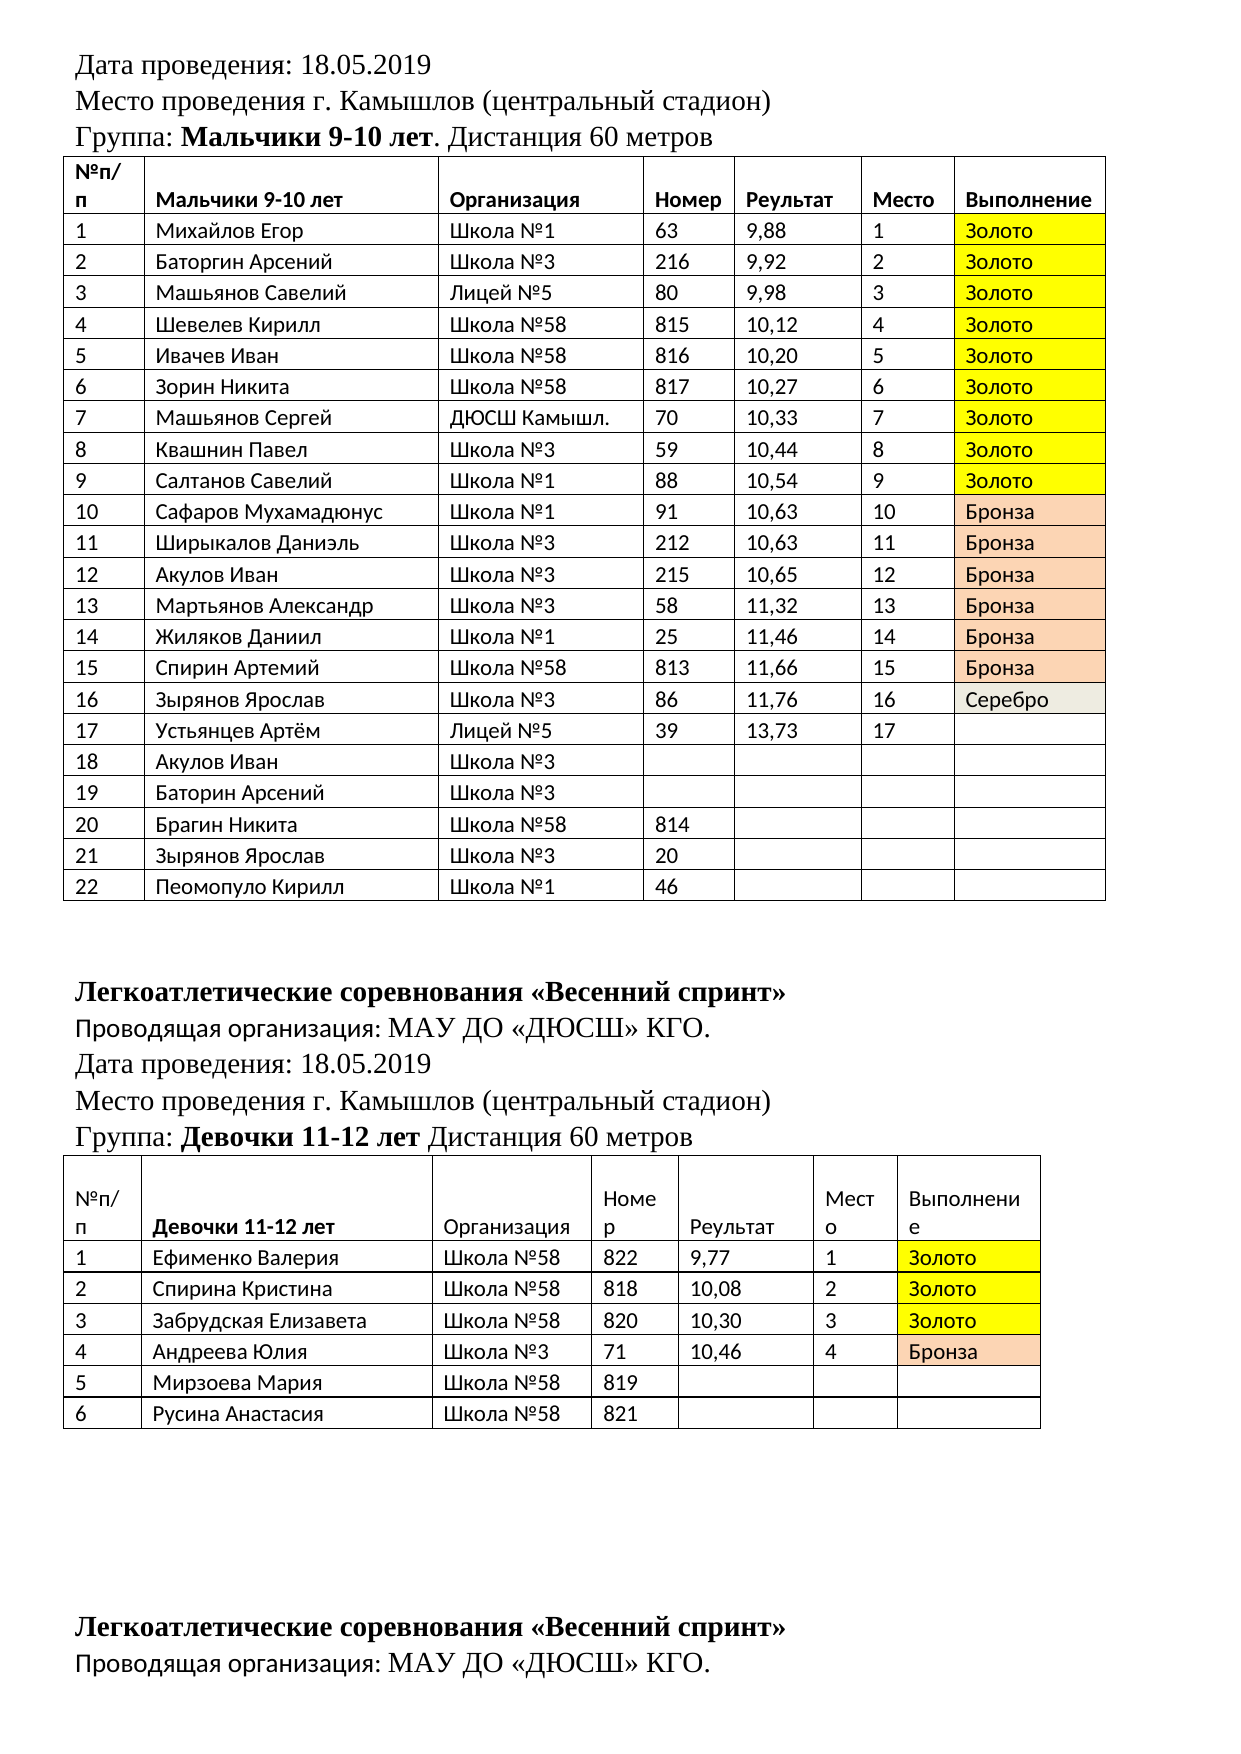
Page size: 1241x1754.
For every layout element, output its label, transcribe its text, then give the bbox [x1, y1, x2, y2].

table_cell Школа №58 [433, 1273, 591, 1303]
table_cell 58 [644, 589, 734, 619]
table_cell [735, 776, 861, 807]
table_cell 10,30 [679, 1304, 813, 1334]
table_cell Золото [898, 1273, 1040, 1303]
table_cell 10,65 [735, 558, 861, 588]
table_cell 11 [64, 526, 144, 557]
table_cell 1 [64, 214, 144, 244]
table_cell 25 [644, 620, 734, 650]
table_cell [735, 839, 861, 869]
table_cell 818 [592, 1273, 678, 1303]
table_cell 13,73 [735, 714, 861, 744]
text Место проведения г. Камышлов (центральный стадион) [75, 1083, 1165, 1116]
table_header Номер [644, 157, 734, 213]
table_cell 10,46 [679, 1335, 813, 1365]
table_cell Акулов Иван [145, 745, 438, 775]
table_cell 9 [64, 464, 144, 494]
table_cell 11,46 [735, 620, 861, 650]
table_cell 10 [862, 495, 954, 525]
table_cell Школа №1 [439, 464, 643, 494]
table_cell Спирин Артемий [145, 651, 438, 682]
table_cell Школа №1 [439, 214, 643, 244]
table_cell Жиляков Даниил [145, 620, 438, 650]
table_cell Шевелев Кирилл [145, 308, 438, 338]
table_cell 18 [64, 745, 144, 775]
text Группа: Девочки 11-12 лет Дистанция 60 метров [75, 1119, 1165, 1152]
table_cell [862, 776, 954, 807]
table_cell 215 [644, 558, 734, 588]
table_header Девочки 11-12 лет [142, 1156, 432, 1240]
table_cell Ширыкалов Даниэль [145, 526, 438, 557]
table_cell Школа №3 [439, 776, 643, 807]
table_cell 1 [64, 1241, 141, 1271]
table_cell [735, 745, 861, 775]
table_cell Школа №3 [439, 683, 643, 713]
table_cell Акулов Иван [145, 558, 438, 588]
table_cell [898, 1366, 1040, 1396]
table_cell Андреева Юлия [142, 1335, 432, 1365]
table_cell Квашнин Павел [145, 433, 438, 463]
table_cell Золото [955, 276, 1105, 307]
table_cell 819 [592, 1366, 678, 1396]
table_cell 5 [64, 339, 144, 369]
table_header Мальчики 9-10 лет [145, 157, 438, 213]
table_cell 11,66 [735, 651, 861, 682]
table_cell 10,54 [735, 464, 861, 494]
table_cell [955, 714, 1105, 744]
table_cell 10,08 [679, 1273, 813, 1303]
table_cell 2 [862, 245, 954, 275]
table_cell 813 [644, 651, 734, 682]
table_cell 212 [644, 526, 734, 557]
table_cell 821 [592, 1398, 678, 1428]
table_cell 9,98 [735, 276, 861, 307]
text Легкоатлетические соревнования «Весенний спринт» [75, 1609, 1165, 1643]
table_cell Золото [955, 308, 1105, 338]
table_cell 15 [862, 651, 954, 682]
table_header Организация [439, 157, 643, 213]
table_header №п/п [64, 1156, 141, 1240]
table_cell [955, 745, 1105, 775]
table_cell Серебро [955, 683, 1105, 713]
table_cell 8 [64, 433, 144, 463]
table_cell Брагин Никита [145, 808, 438, 838]
table_cell 10,12 [735, 308, 861, 338]
table_cell 63 [644, 214, 734, 244]
table_cell Бронза [955, 589, 1105, 619]
table_header Выполнение [898, 1156, 1040, 1240]
table_cell [862, 745, 954, 775]
table_cell 13 [64, 589, 144, 619]
table_cell Устьянцев Артём [145, 714, 438, 744]
table_cell Бронза [898, 1335, 1040, 1365]
table_cell Мартьянов Александр [145, 589, 438, 619]
table_cell Школа №3 [439, 526, 643, 557]
table_cell [644, 745, 734, 775]
table_cell 3 [862, 276, 954, 307]
table_cell [955, 839, 1105, 869]
table_cell 71 [592, 1335, 678, 1365]
table_cell Машьянов Сергей [145, 401, 438, 432]
text Группа: Мальчики 9-10 лет. Дистанция 60 метров [75, 119, 1165, 153]
table_cell 16 [64, 683, 144, 713]
table_header Номер [592, 1156, 678, 1240]
table_cell 13 [862, 589, 954, 619]
table_cell [955, 870, 1105, 900]
table_cell Зорин Никита [145, 370, 438, 400]
table_cell 19 [64, 776, 144, 807]
table_cell Золото [898, 1304, 1040, 1334]
table_cell Бронза [955, 651, 1105, 682]
table_cell Золото [955, 245, 1105, 275]
table_cell Школа №3 [433, 1335, 591, 1365]
table_cell Машьянов Савелий [145, 276, 438, 307]
table_cell 10,20 [735, 339, 861, 369]
table_cell [679, 1398, 813, 1428]
table_cell 9,77 [679, 1241, 813, 1271]
table_header Место [814, 1156, 897, 1240]
table_cell Золото [955, 339, 1105, 369]
table_cell Школа №58 [439, 308, 643, 338]
table_cell 6 [64, 370, 144, 400]
table_cell 17 [862, 714, 954, 744]
table_cell 5 [862, 339, 954, 369]
table_cell 12 [862, 558, 954, 588]
table_cell 11,76 [735, 683, 861, 713]
table_cell 4 [64, 1335, 141, 1365]
table_cell 2 [64, 245, 144, 275]
table_cell 6 [862, 370, 954, 400]
table_cell [955, 808, 1105, 838]
table_cell Школа №3 [439, 245, 643, 275]
table_cell Золото [955, 370, 1105, 400]
table_cell Пеомопуло Кирилл [145, 870, 438, 900]
table_cell 7 [64, 401, 144, 432]
table_header Выполнение [955, 157, 1105, 213]
text Проводящая организация: МАУ ДО «ДЮСШ» КГО. [75, 1010, 1165, 1044]
table_cell Зырянов Ярослав [145, 683, 438, 713]
table_cell Бронза [955, 526, 1105, 557]
table_cell 2 [64, 1273, 141, 1303]
table_cell Забрудская Елизавета [142, 1304, 432, 1334]
table_cell 20 [64, 808, 144, 838]
table_cell 3 [814, 1304, 897, 1334]
table_cell Школа №58 [439, 651, 643, 682]
text Место проведения г. Камышлов (центральный стадион) [75, 83, 1165, 117]
table_header №п/п [64, 157, 144, 213]
table_cell 10,44 [735, 433, 861, 463]
table_cell Лицей №5 [439, 714, 643, 744]
table_cell 9,88 [735, 214, 861, 244]
table_cell Школа №1 [439, 495, 643, 525]
table_cell 816 [644, 339, 734, 369]
table_cell [862, 808, 954, 838]
table_cell 91 [644, 495, 734, 525]
table_cell 3 [64, 1304, 141, 1334]
table_cell 1 [814, 1241, 897, 1271]
table_cell Баторгин Арсений [145, 245, 438, 275]
table_cell 11 [862, 526, 954, 557]
table_cell Школа №3 [439, 589, 643, 619]
table_cell 9,92 [735, 245, 861, 275]
table_cell 14 [862, 620, 954, 650]
table_cell 822 [592, 1241, 678, 1271]
table_cell [862, 870, 954, 900]
table_cell Бронза [955, 558, 1105, 588]
table_cell Русина Анастасия [142, 1398, 432, 1428]
table_cell 15 [64, 651, 144, 682]
table_cell 10 [64, 495, 144, 525]
table_cell 86 [644, 683, 734, 713]
table_cell Школа №58 [433, 1398, 591, 1428]
table_cell 216 [644, 245, 734, 275]
table_cell 814 [644, 808, 734, 838]
table_cell 10,27 [735, 370, 861, 400]
table_cell 7 [862, 401, 954, 432]
table_header Реультат [735, 157, 861, 213]
table_cell Золото [955, 214, 1105, 244]
table_cell Лицей №5 [439, 276, 643, 307]
table_cell Школа №58 [439, 808, 643, 838]
table_cell Салтанов Савелий [145, 464, 438, 494]
table_header Реультат [679, 1156, 813, 1240]
table_cell Золото [955, 401, 1105, 432]
text Дата проведения: 18.05.2019 [75, 47, 1165, 81]
table_cell Школа №58 [433, 1241, 591, 1271]
table_cell 88 [644, 464, 734, 494]
table_cell 815 [644, 308, 734, 338]
text Легкоатлетические соревнования «Весенний спринт» [75, 974, 1165, 1007]
table_cell Бронза [955, 495, 1105, 525]
table_cell 21 [64, 839, 144, 869]
table_cell Школа №1 [439, 620, 643, 650]
table_cell 4 [814, 1335, 897, 1365]
table_cell 14 [64, 620, 144, 650]
table_cell [735, 808, 861, 838]
table_cell ДЮСШ Камышл. [439, 401, 643, 432]
table_cell Ефименко Валерия [142, 1241, 432, 1271]
table_cell Ивачев Иван [145, 339, 438, 369]
table_cell 8 [862, 433, 954, 463]
table_cell 5 [64, 1366, 141, 1396]
table_cell Школа №1 [439, 870, 643, 900]
table_cell 6 [64, 1398, 141, 1428]
table_cell 17 [64, 714, 144, 744]
table_cell [735, 870, 861, 900]
table_cell 70 [644, 401, 734, 432]
table_cell Золото [898, 1241, 1040, 1271]
table_cell [955, 776, 1105, 807]
table_cell Школа №58 [439, 370, 643, 400]
table_cell Школа №58 [433, 1304, 591, 1334]
table_cell Мирзоева Мария [142, 1366, 432, 1396]
text Проводящая организация: МАУ ДО «ДЮСШ» КГО. [75, 1646, 1165, 1679]
table_cell 10,63 [735, 495, 861, 525]
table_cell 1 [862, 214, 954, 244]
table_cell 39 [644, 714, 734, 744]
table_cell 817 [644, 370, 734, 400]
table_cell 820 [592, 1304, 678, 1334]
table_cell 9 [862, 464, 954, 494]
table_cell [898, 1398, 1040, 1428]
table_cell 20 [644, 839, 734, 869]
table_cell Спирина Кристина [142, 1273, 432, 1303]
table_cell Золото [955, 464, 1105, 494]
table_header Организация [433, 1156, 591, 1240]
table_cell Золото [955, 433, 1105, 463]
table_cell Школа №3 [439, 433, 643, 463]
table_cell [679, 1366, 813, 1396]
table_cell 4 [64, 308, 144, 338]
table_cell 3 [64, 276, 144, 307]
table_header Место [862, 157, 954, 213]
table_cell Зырянов Ярослав [145, 839, 438, 869]
table_cell 10,63 [735, 526, 861, 557]
table_cell 12 [64, 558, 144, 588]
table_cell [644, 776, 734, 807]
table_cell Школа №58 [439, 339, 643, 369]
table_cell 2 [814, 1273, 897, 1303]
table_cell Михайлов Егор [145, 214, 438, 244]
table_cell Сафаров Мухамадюнус [145, 495, 438, 525]
table_cell [862, 839, 954, 869]
table_cell Школа №3 [439, 745, 643, 775]
table_cell 16 [862, 683, 954, 713]
table_cell [814, 1398, 897, 1428]
table_cell 46 [644, 870, 734, 900]
text Дата проведения: 18.05.2019 [75, 1047, 1165, 1080]
table_cell 10,33 [735, 401, 861, 432]
table_cell 11,32 [735, 589, 861, 619]
table_cell 4 [862, 308, 954, 338]
table_cell [814, 1366, 897, 1396]
table_cell Школа №3 [439, 839, 643, 869]
table_cell 22 [64, 870, 144, 900]
table_cell 80 [644, 276, 734, 307]
table_cell 59 [644, 433, 734, 463]
table_cell Баторин Арсений [145, 776, 438, 807]
table_cell Школа №58 [433, 1366, 591, 1396]
table_cell Бронза [955, 620, 1105, 650]
table_cell Школа №3 [439, 558, 643, 588]
